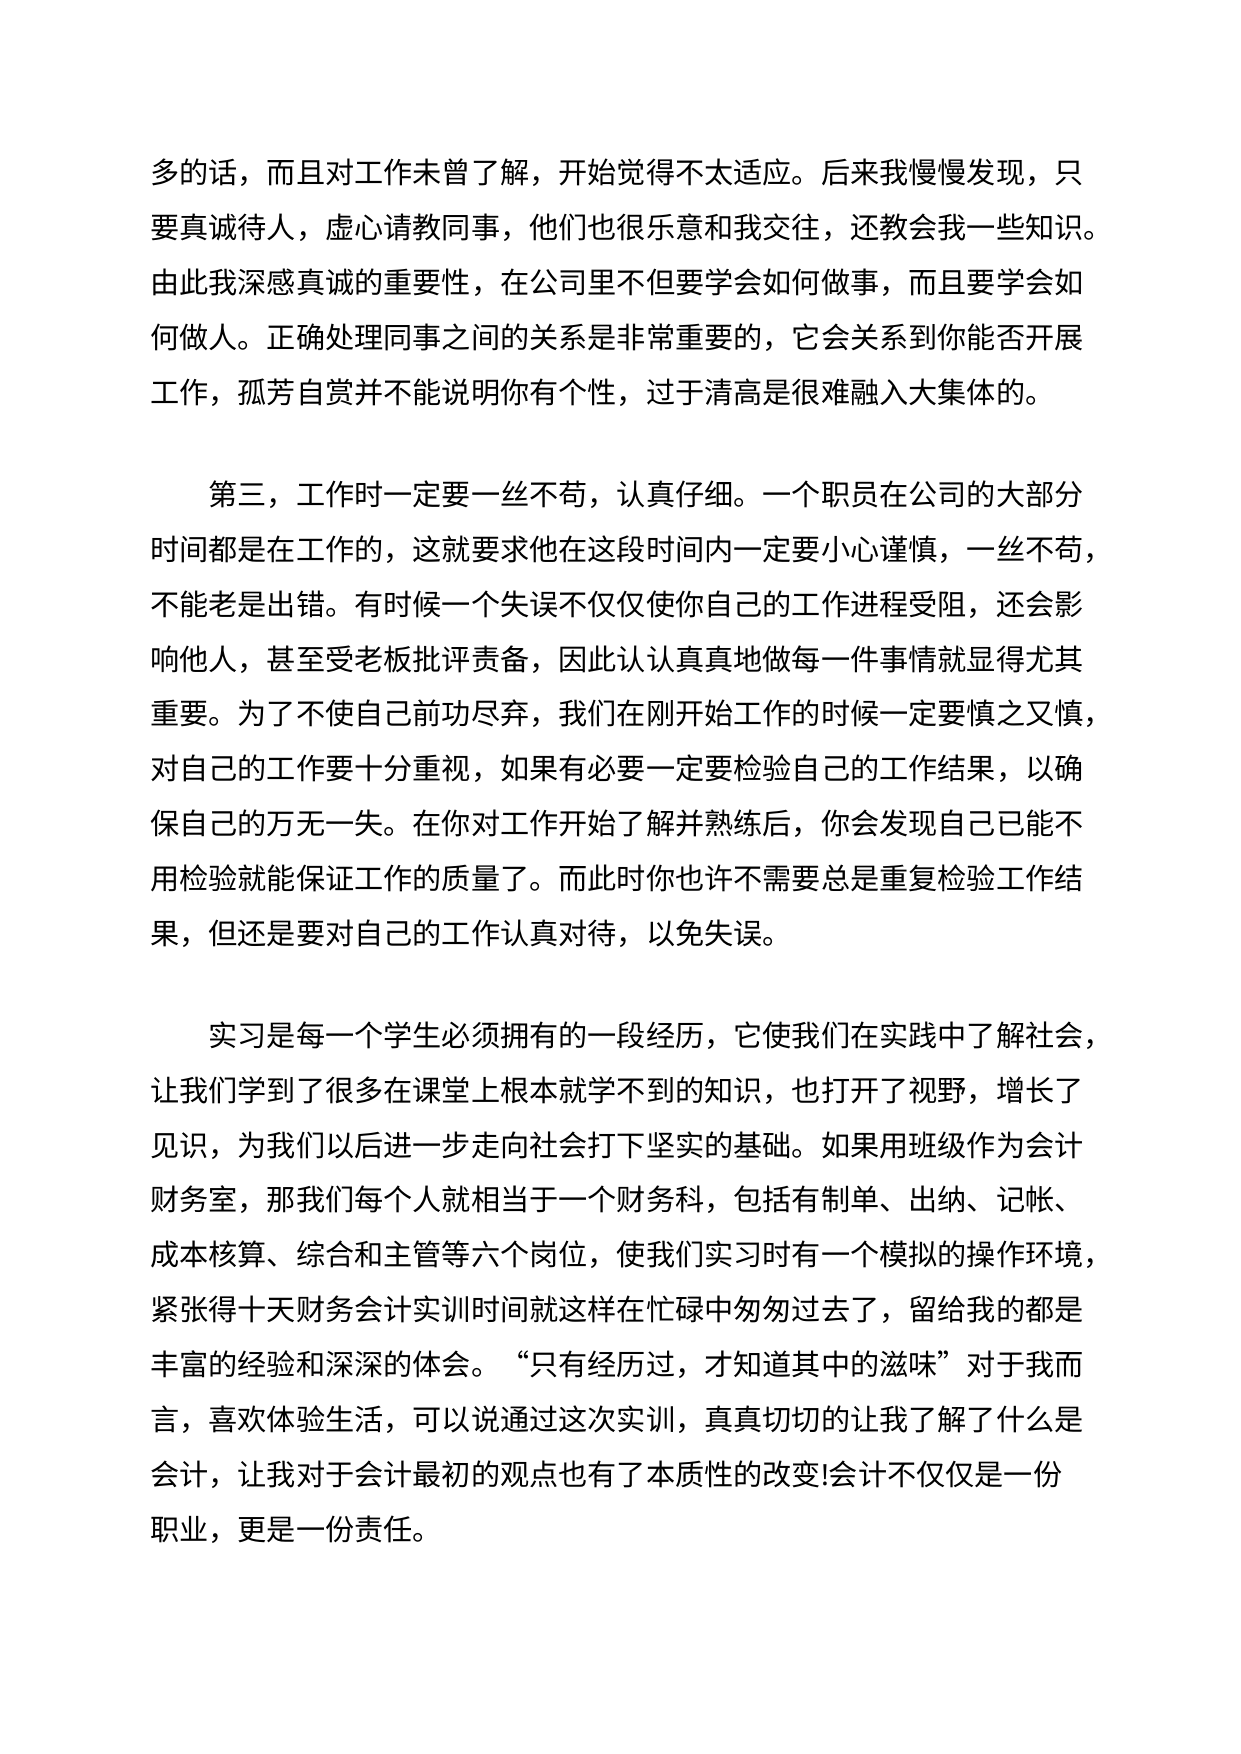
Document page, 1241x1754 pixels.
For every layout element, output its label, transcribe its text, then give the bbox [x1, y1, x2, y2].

text 实习是每一个学生必须拥有的一段经历，它使我们在实践中了解社会，让我们学到了很多在课堂上根本就学不到的知识，也打开了视野，增长了见识，为我们以后进一步走向社会打下坚实的基础。如果用班级作为会计财务室，那我们每个人就相当于一个财务科，包括有制单、出纳、记帐、成本核算、综合和主管等六个岗位，使我们实习时有一个模拟的操作环境，紧张得十天财务会计实训时间就这样在忙碌中匆匆过去了，留给我的都是丰富的经验和深深的体会。“只有经历过，才知道其中的滋味”对于我而言，喜欢体验生活，可以说通过这次实训，真真切切的让我了解了什么是会计，让我对于会计最初的观点也有了本质性的改变!会计不仅仅是一份职业，更是一份责任。 [150, 1012, 1090, 1549]
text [150, 150, 1090, 412]
text 第三，工作时一定要一丝不苟，认真仔细。一个职员在公司的大部分时间都是在工作的，这就要求他在这段时间内一定要小心谨慎，一丝不苟，不能老是出错。有时候一个失误不仅仅使你自己的工作进程受阻，还会影响他人，甚至受老板批评责备，因此认认真真地做每一件事情就显得尤其重要。为了不使自己前功尽弃，我们在刚开始工作的时候一定要慎之又慎，对自己的工作要十分重视，如果有必要一定要检验自己的工作结果，以确保自己的万无一失。在你对工作开始了解并熟练后，你会发现自己已能不用检验就能保证工作的质量了。而此时你也许不需要总是重复检验工作结果，但还是要对自己的工作认真对待，以免失误。 [150, 471, 1090, 953]
